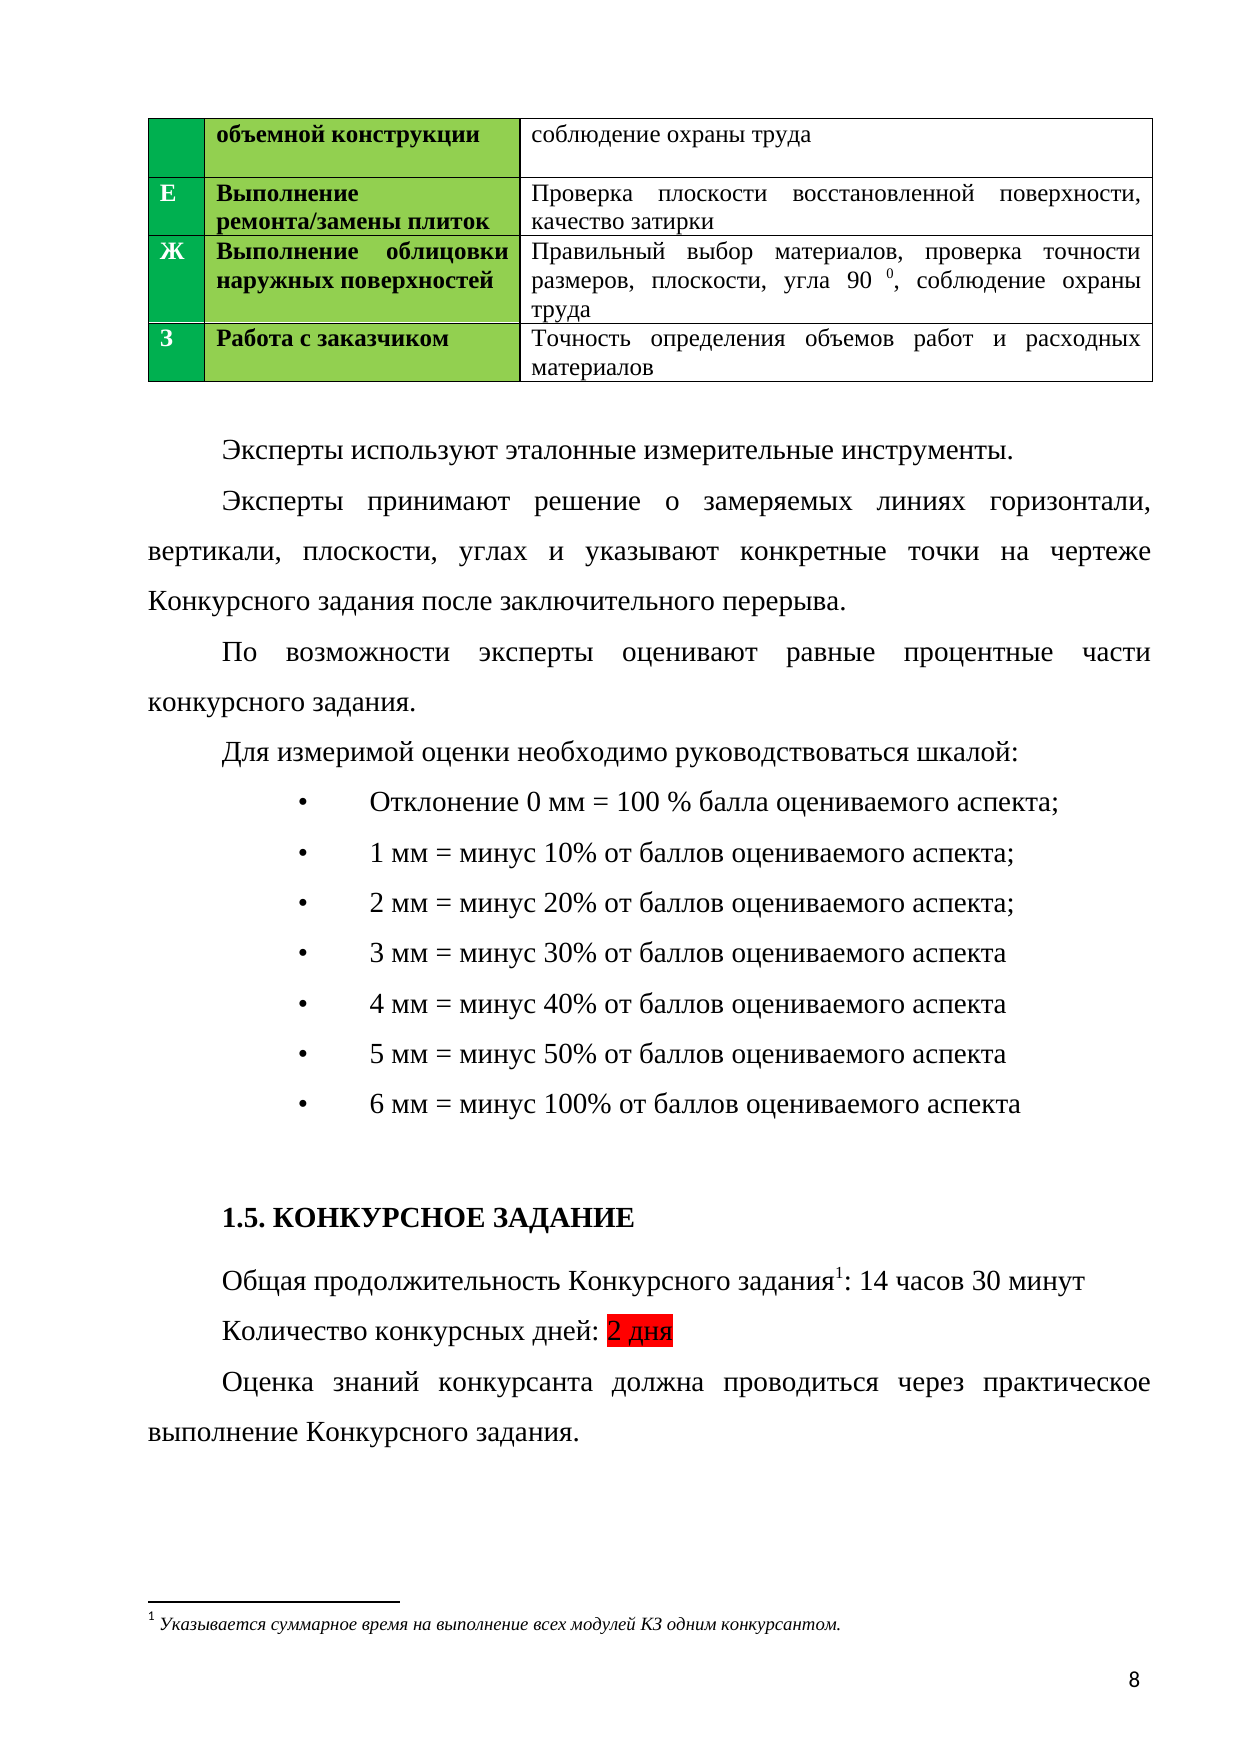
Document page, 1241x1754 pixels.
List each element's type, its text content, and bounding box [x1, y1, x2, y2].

text Общая продолжительность Конкурсного задания: 14 часов 30 минут [148, 1263, 1152, 1297]
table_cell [205, 119, 519, 177]
text 1.5. КОНКУРСНОЕ ЗАДАНИЕ [148, 1200, 1152, 1234]
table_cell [521, 119, 1152, 177]
table_cell Проверка плоскости восстановленной поверхности, качество затирки [521, 178, 1152, 235]
text Количество конкурсных дней: 2 дня [148, 1313, 1152, 1347]
list 1 мм = минус 10% от баллов оцениваемого аспекта; [298, 835, 1152, 868]
text Оценка знаний конкурсанта должна проводиться через практическое выполнение Конкурсного задания. [148, 1364, 1152, 1448]
list 6 мм = минус 100% от баллов оцениваемого аспекта [298, 1086, 1152, 1120]
table_cell Правильный выбор материалов, проверка точности размеров, плоскости, угла 90 0, соблюдение охраны труда [521, 236, 1152, 322]
table_cell Выполнение ремонта/замены плиток [205, 178, 519, 235]
list 5 мм = минус 50% от баллов оцениваемого аспекта [298, 1036, 1152, 1070]
list 3 мм = минус 30% от баллов оцениваемого аспекта [298, 936, 1152, 969]
table_cell Точность определения объемов работ и расходных материалов [521, 324, 1152, 381]
table_cell Е [149, 178, 204, 235]
text Эксперты используют эталонные измерительные инструменты. [148, 432, 1152, 466]
text По возможности эксперты оценивают равные процентные части конкурсного задания. [148, 634, 1152, 717]
list 4 мм = минус 40% от баллов оцениваемого аспекта [298, 986, 1152, 1019]
table_cell Ж [149, 236, 204, 322]
table_cell Д [149, 119, 204, 177]
table_cell Работа с заказчиком [205, 324, 519, 381]
list Отклонение 0 мм = 100 % балла оцениваемого аспекта; [298, 784, 1152, 818]
text Эксперты принимают решение о замеряемых линиях горизонтали, вертикали, плоскости, углах и указывают конкретные точки на чертеже Конкурсного задания после заключительного перерыва. [148, 483, 1152, 617]
text Для измеримой оценки необходимо руководствоваться шкалой: [148, 734, 1152, 768]
table_cell З [149, 324, 204, 381]
table_cell Выполнение облицовки наружных поверхностей [205, 236, 519, 322]
list 2 мм = минус 20% от баллов оцениваемого аспекта; [298, 885, 1152, 919]
